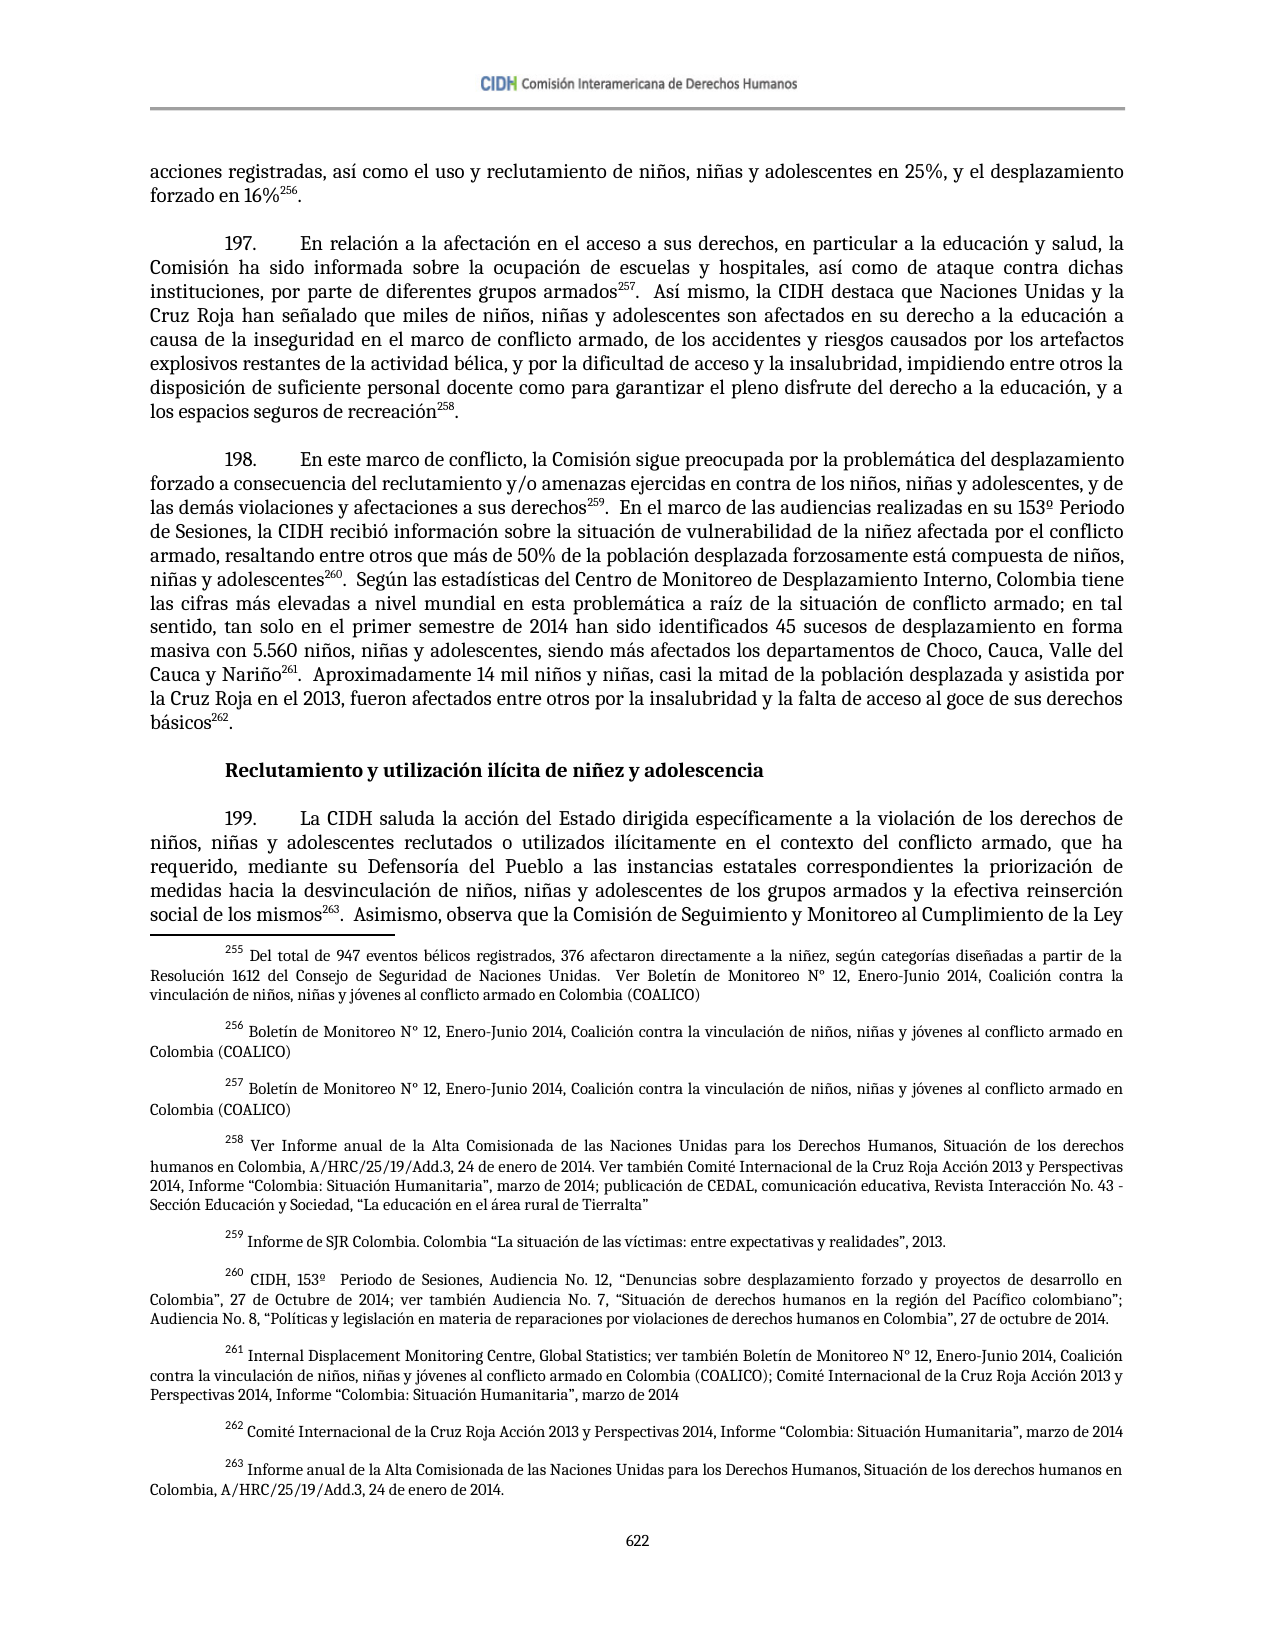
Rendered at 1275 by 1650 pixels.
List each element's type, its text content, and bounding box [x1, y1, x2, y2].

list De acuerdo a la Unidad para la Reparación y la Atención a las Víctimas, hasta noviembre de 2014 se han registrado a un total de 2.182.707 niños y niñas víctimas del conflicto armado. Información recibida por la CIDH indicaría que casi 40% de las situaciones y acciones de conflicto armado ocurridas entre enero y junio de 2014 fueron afectaciones directas a los derechos de la niñez y adolescencia, con un impacto mayor en los departamentos de Antioquia, Cauca y Valle del Cauca. Entre estas ocurrencias, se observa que las más frecuentes son los ataques y ocupación a instituciones de servicio público como ser las educativas y de salud en 36% de las acciones registradas, así como el uso y reclutamiento de niños, niñas y adolescentes en 25%, y el desplazamiento forzado en 16%. [150, 160, 1125, 208]
picture [475, 74, 800, 93]
text Reclutamiento y utilización ilícita de niñez y adolescencia [150, 759, 1125, 783]
list En relación a la afectación en el acceso a sus derechos, en particular a la educación y salud, la Comisión ha sido informada sobre la ocupación de escuelas y hospitales, así como de ataque contra dichas instituciones, por parte de diferentes grupos armados. Así mismo, la CIDH destaca que Naciones Unidas y la Cruz Roja han señalado que miles de niños, niñas y adolescentes son afectados en su derecho a la educación a causa de la inseguridad en el marco de conflicto armado, de los accidentes y riesgos causados por los artefactos explosivos restantes de la actividad bélica, y por la dificultad de acceso y la insalubridad, impidiendo entre otros la disposición de suficiente personal docente como para garantizar el pleno disfrute del derecho a la educación, y a los espacios seguros de recreación. [150, 232, 1125, 423]
list La CIDH saluda la acción del Estado dirigida específicamente a la violación de los derechos de niños, niñas y adolescentes reclutados o utilizados ilícitamente en el contexto del conflicto armado, que ha requerido, mediante su Defensoría del Pueblo a las instancias estatales correspondientes la priorización de medidas hacia la desvinculación de niños, niñas y adolescentes de los grupos armados y la efectiva reinserción social de los mismos. Asimismo, observa que la Comisión de Seguimiento y Monitoreo al Cumplimiento de la Ley 1448 de 2011, en su informe al Congreso en agosto de 2014, ha recomendado el mejoramiento de la coordinación institucional y articulación estatal para lograr planes efectivos de prevención del reclutamiento y utilización ilícita de niños, niñas y adolescente en el marco del conflicto armado. En tal sentido, ha enfatizado la necesidad de fortalecer las rutas de aplicación de prevención y protección, de ejercer diagnósticos en los distintos territorios del Estado, y de realizar acciones que fortalezcan la protección brindada a los derechos de las niñas y los niños en los entornos familiares y educativos. Se observa además que el Estado, a través del Instituto Colombiano de Bienestar Familiar (ICBF) entre otros, viene ejerciendo acciones coordinadas con el organismo UNICEF en Colombia en prevención de las violencias, específicamente el de reclutamiento de niños, niñas y adolescentes por parte de grupos armados ilegales, mediante planes de acción locales en los municipios, en diseño de un modelo nacional institucional de prevención en base a entornos protectores construidos, en la capacitación de personal de las instituciones militares en temática de protección de derechos de la niñez, y en fortalecimiento de habilidades de niños, niñas y adolescentes y sus familias, en prevención de toda forma de reclutamiento de estos. [150, 807, 1125, 927]
list En este marco de conflicto, la Comisión sigue preocupada por la problemática del desplazamiento forzado a consecuencia del reclutamiento y/o amenazas ejercidas en contra de los niños, niñas y adolescentes, y de las demás violaciones y afectaciones a sus derechos. En el marco de las audiencias realizadas en su 153º Periodo de Sesiones, la CIDH recibió información sobre la situación de vulnerabilidad de la niñez afectada por el conflicto armado, resaltando entre otros que más de 50% de la población desplazada forzosamente está compuesta de niños, niñas y adolescentes. Según las estadísticas del Centro de Monitoreo de Desplazamiento Interno, Colombia tiene las cifras más elevadas a nivel mundial en esta problemática a raíz de la situación de conflicto armado; en tal sentido, tan solo en el primer semestre de 2014 han sido identificados 45 sucesos de desplazamiento en forma masiva con 5.560 niños, niñas y adolescentes, siendo más afectados los departamentos de Choco, Cauca, Valle del Cauca y Nariño. Aproximadamente 14 mil niños y niñas, casi la mitad de la población desplazada y asistida por la Cruz Roja en el 2013, fueron afectados entre otros por la insalubridad y la falta de acceso al goce de sus derechos básicos. [150, 447, 1125, 735]
